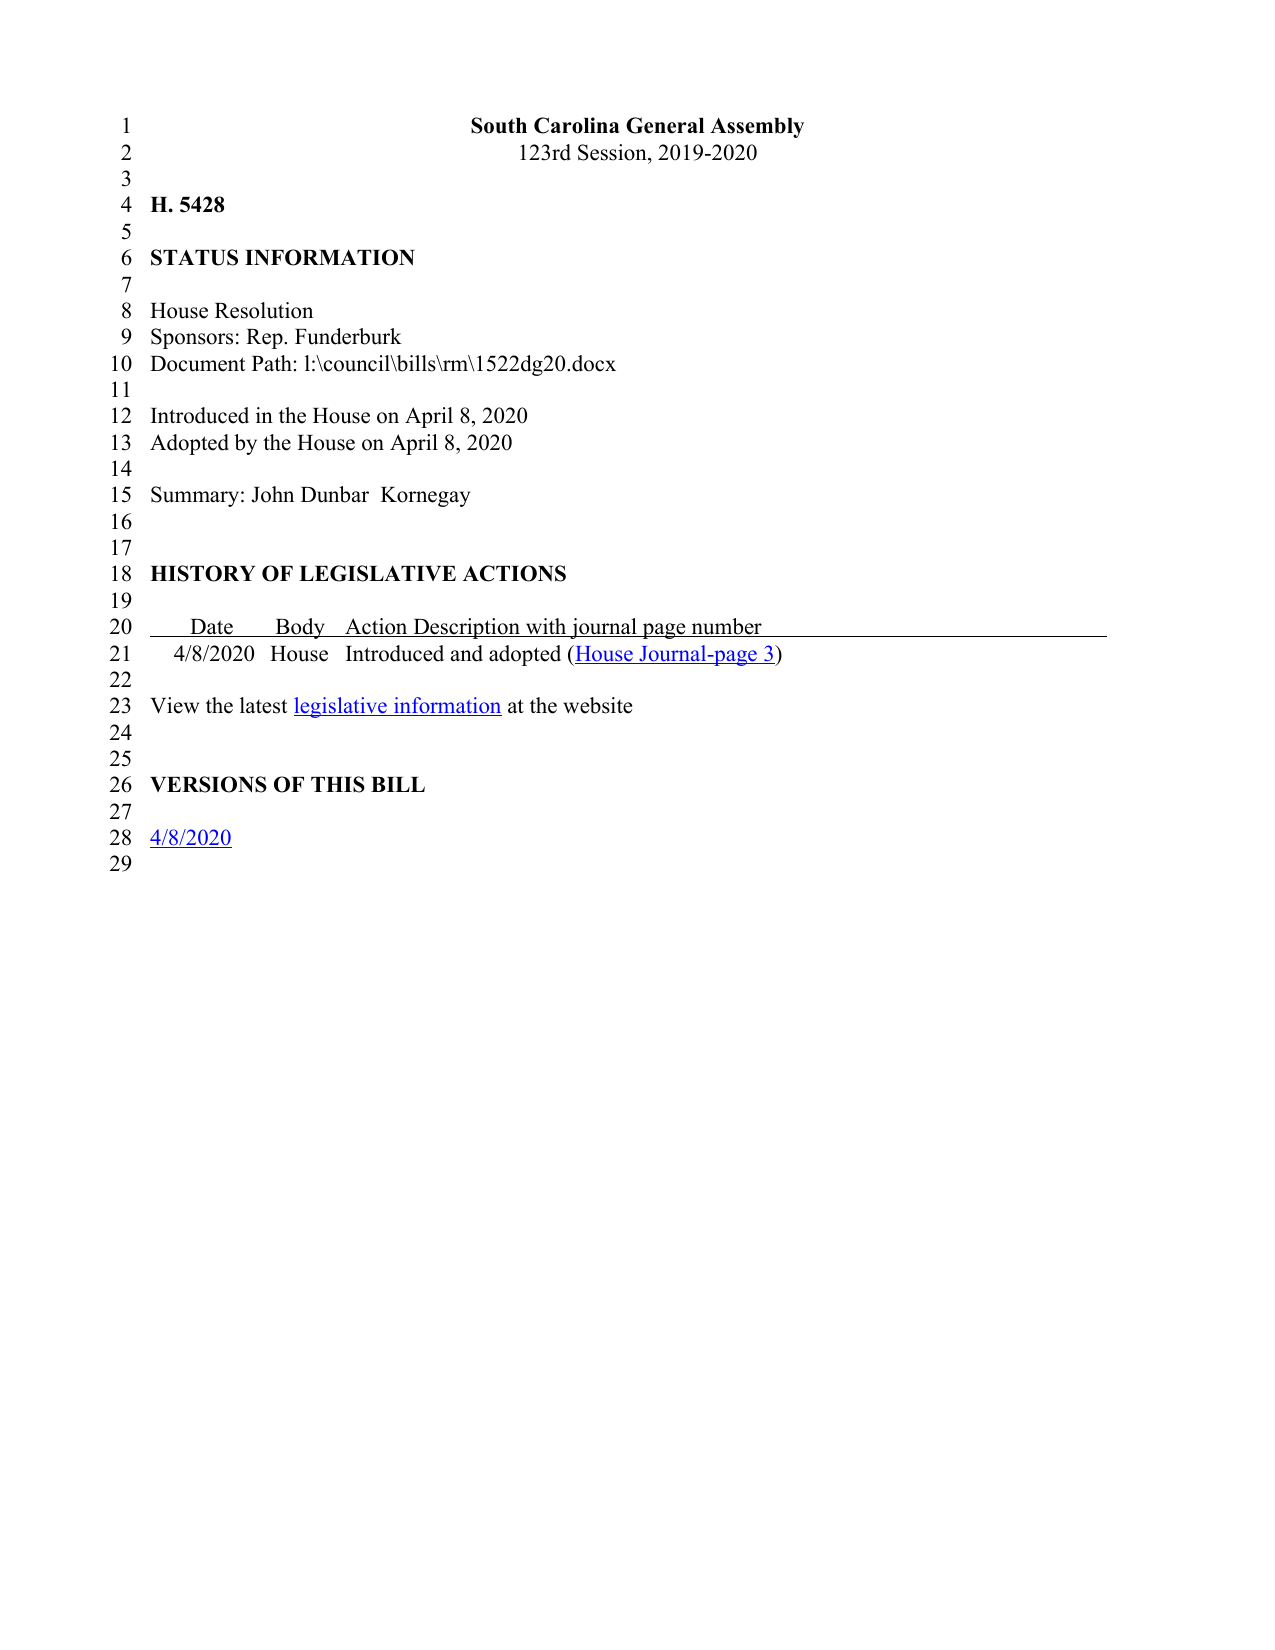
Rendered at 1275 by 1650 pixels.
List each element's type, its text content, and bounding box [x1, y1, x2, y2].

text VERSIONS OF THIS BILL [150, 771, 1125, 798]
text Summary: John Dunbar Kornegay [150, 481, 1125, 508]
text Introduced in the House on April 8, 2020 [150, 402, 1125, 429]
text Document Path: l:\council\bills\rm\1522dg20.docx [150, 350, 1125, 376]
text House Resolution [150, 297, 1125, 323]
text HISTORY OF LEGISLATIVE ACTIONS [150, 561, 1125, 587]
text STATUS INFORMATION [150, 244, 1125, 271]
text Date Body Action Description with journal page number [150, 613, 1125, 639]
text View the latest legislative information at the website [150, 692, 1125, 719]
text 4/8/2020 [150, 824, 1125, 850]
text South Carolina General Assembly [150, 112, 1125, 139]
text 123rd Session, 2019-2020 [150, 139, 1125, 165]
text H. 5428 [150, 192, 1125, 218]
text Sponsors: Rep. Funderburk [150, 323, 1125, 350]
text Adopted by the House on April 8, 2020 [150, 429, 1125, 455]
text 4/8/2020 House Introduced and adopted (House Journal-page 3) [150, 639, 1125, 666]
